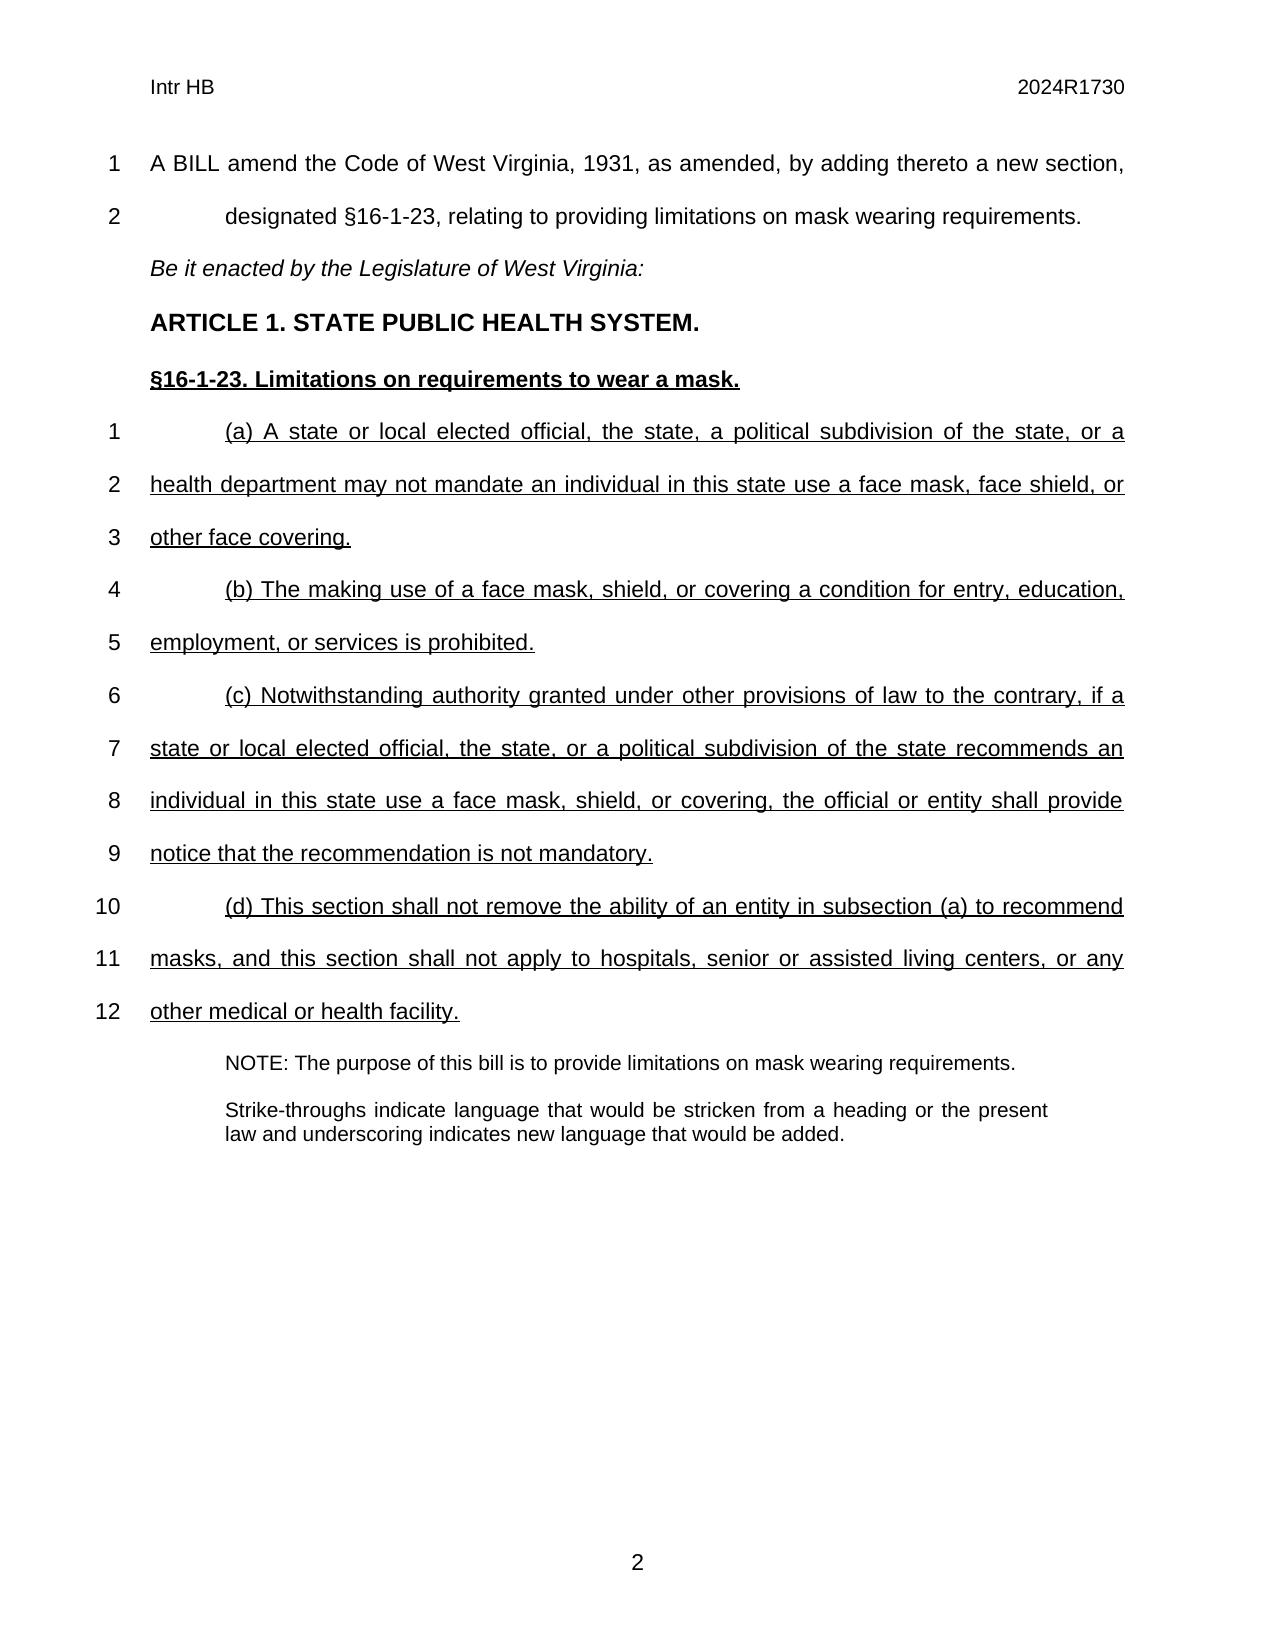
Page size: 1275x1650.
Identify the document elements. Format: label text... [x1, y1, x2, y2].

text NOTE: The purpose of this bill is to provide limitations on mask wearing requirements. [225, 1051, 1050, 1075]
text (a) A state or local elected official, the state, a political subdivision of the state, or a health department may not mandate an individual in this state use a face mask, face shield, or other face covering. [150, 418, 1125, 494]
text Strike-throughs indicate language that would be stricken from a heading or the present law and underscoring indicates new language that would be added. [225, 1098, 1050, 1146]
text (b) The making use of a face mask, shield, or covering a condition for entry, education, employment, or services is prohibited. [150, 576, 1125, 656]
subtitle ARTICLE 1. STATE PUBLIC HEALTH SYSTEM. [150, 308, 1125, 337]
text (d) This section shall not remove the ability of an entity in subsection (a) to recommend masks, and this section shall not apply to hospitals, senior or assisted living centers, or any other medical or health facility. [150, 893, 1125, 1024]
text Be it enacted by the Legislature of West Virginia: [150, 255, 1125, 282]
subtitle §16-1-23. Limitations on requirements to wear a mask. [150, 366, 1125, 392]
text (a) A state or local elected official, the state, a political subdivision of the state, or a health department may not mandate an individual in this state use a face mask, face shield, or other face covering. [150, 495, 1125, 550]
text (c) Notwithstanding authority granted under other provisions of law to the contrary, if a state or local elected official, the state, or a political subdivision of the state recommends an individual in this state use a face mask, shield, or covering, the official or entity shall provide notice that the recommendation is not mandatory. [150, 682, 1125, 866]
title A BILL amend the Code of West Virginia, 1931, as amended, by adding thereto a new section, designated §16-1-23, relating to providing limitations on mask wearing requirements. [150, 150, 1125, 229]
